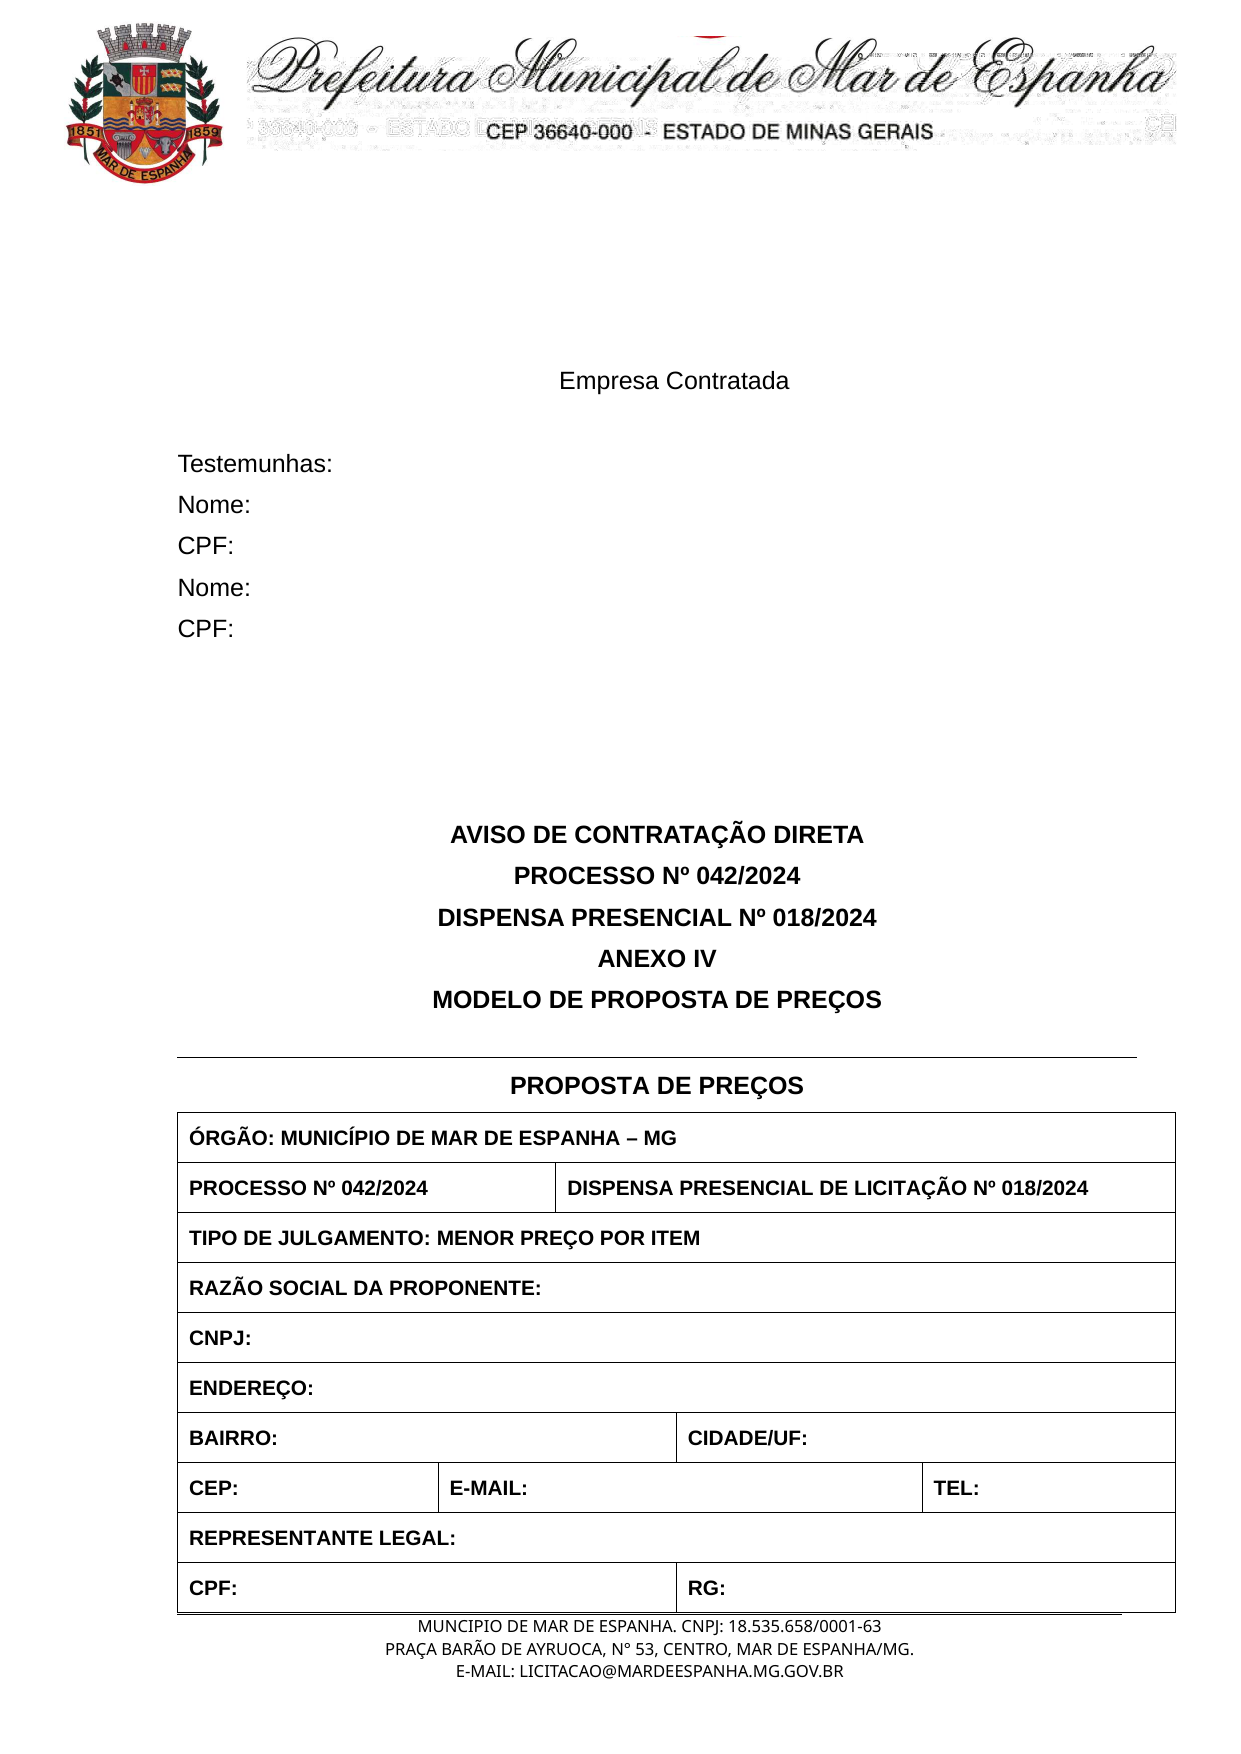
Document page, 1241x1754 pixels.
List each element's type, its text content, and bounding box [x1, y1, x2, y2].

table_cell PROCESSO Nº 042/2024 [178, 1163, 555, 1212]
text ANEXO IV [177, 944, 1137, 973]
text Empresa Contratada [177, 366, 1171, 395]
picture [57, 13, 231, 186]
table_cell BAIRRO: [178, 1413, 676, 1462]
text Nome: [177, 490, 1171, 519]
text MODELO DE PROPOSTA DE PREÇOS [177, 985, 1137, 1014]
table_cell TIPO DE JULGAMENTO: MENOR PREÇO POR ITEM [178, 1213, 1175, 1262]
text DISPENSA PRESENCIAL Nº 018/2024 [177, 903, 1137, 931]
table_header ÓRGÃO: MUNICÍPIO DE MAR DE ESPANHA – MG [178, 1113, 1175, 1162]
text Testemunhas: [177, 449, 1171, 478]
table_cell REPRESENTANTE LEGAL: [178, 1513, 1175, 1562]
table_cell CIDADE/UF: [677, 1413, 1175, 1462]
table_cell TEL: [923, 1463, 1175, 1512]
text CPF: [177, 614, 1171, 643]
text PROPOSTA DE PREÇOS [177, 1071, 1137, 1099]
text Nome: [177, 573, 1171, 601]
text CPF: [177, 531, 1171, 560]
table_cell CPF: [178, 1563, 676, 1612]
table_cell RAZÃO SOCIAL DA PROPONENTE: [178, 1263, 1175, 1312]
text AVISO DE CONTRATAÇÃO DIRETA [177, 820, 1137, 849]
picture [246, 36, 1177, 151]
table_cell ENDEREÇO: [178, 1363, 1175, 1412]
table_cell CNPJ: [178, 1313, 1175, 1362]
table_cell RG: [677, 1563, 1175, 1612]
table_cell CEP: [178, 1463, 438, 1512]
table_cell DISPENSA PRESENCIAL DE LICITAÇÃO Nº 018/2024 [556, 1163, 1175, 1212]
text PROCESSO Nº 042/2024 [177, 861, 1137, 890]
table_cell E-MAIL: [439, 1463, 922, 1512]
